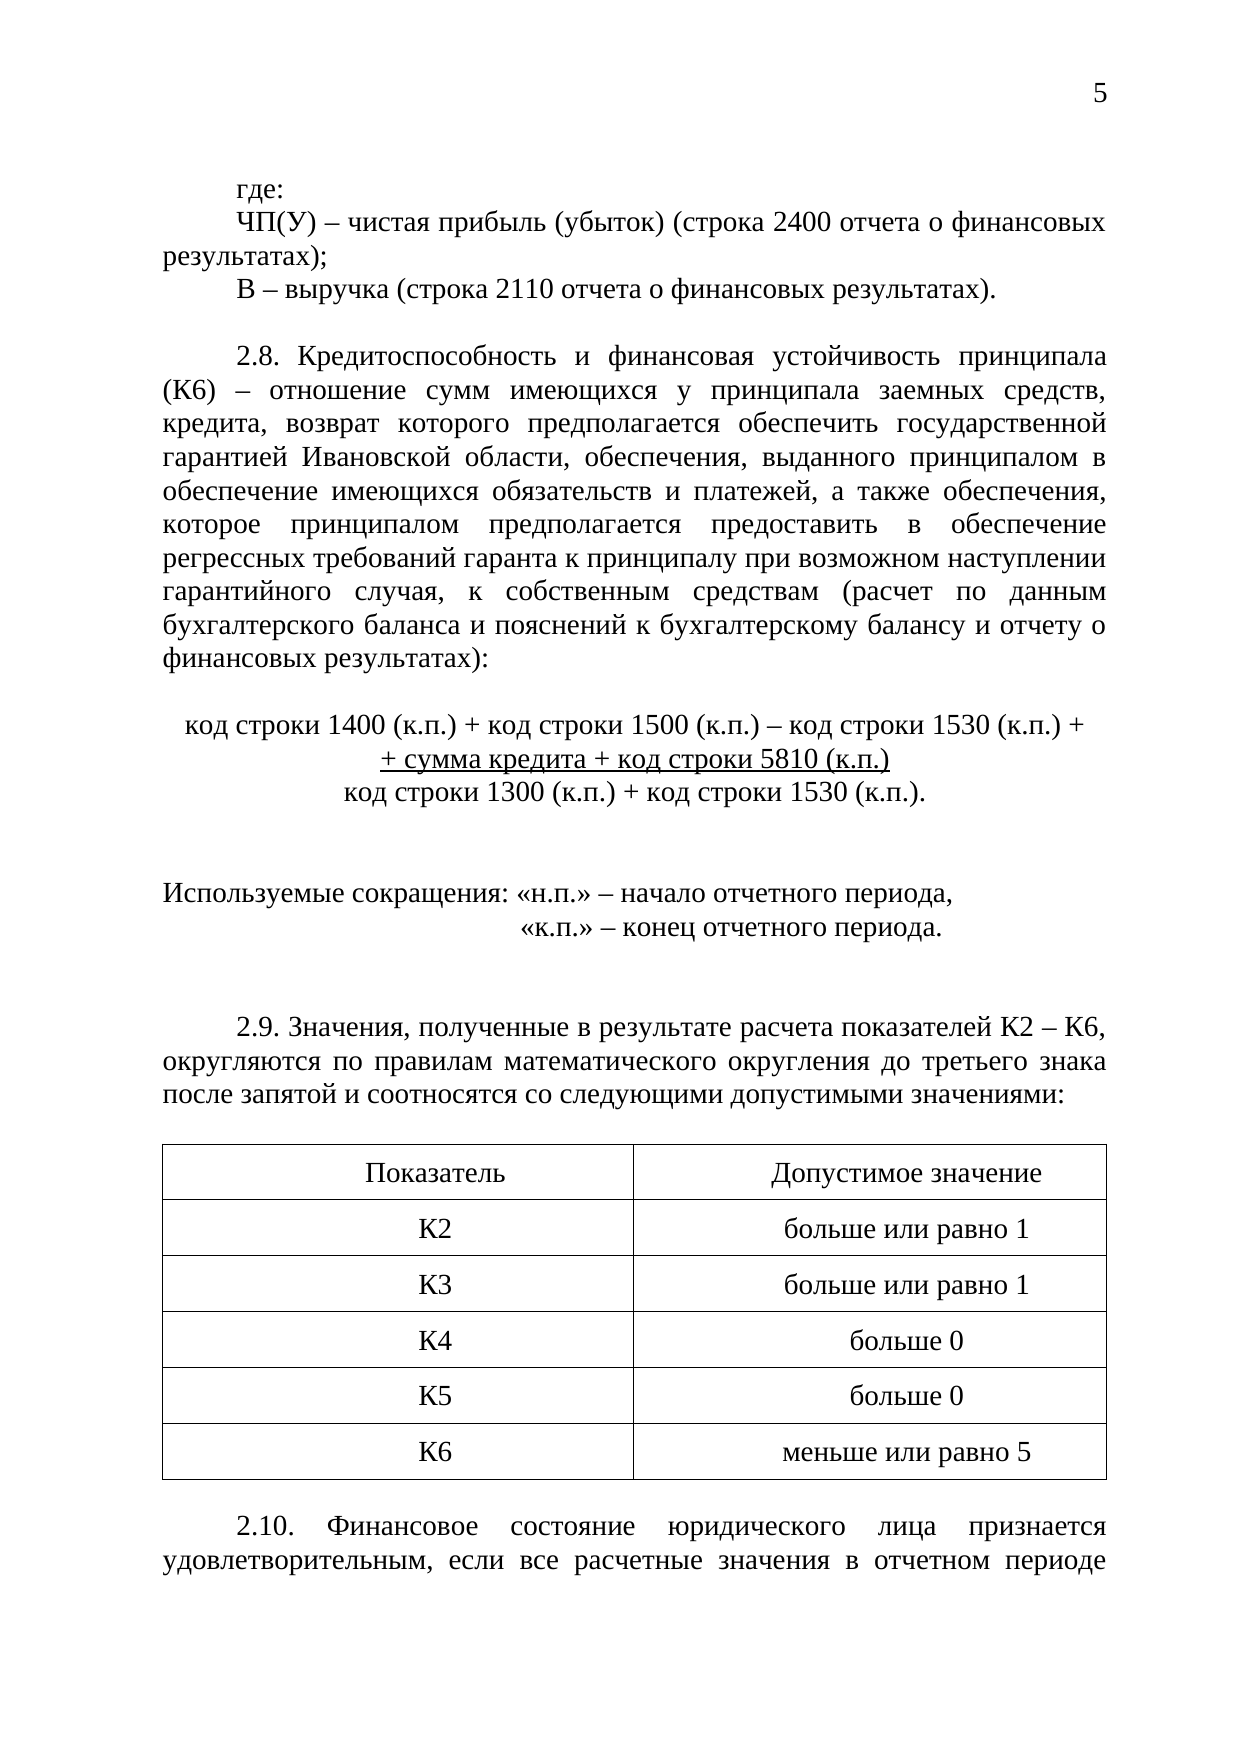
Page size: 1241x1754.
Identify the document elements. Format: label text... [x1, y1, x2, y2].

text 2.8. Кредитоспособность и финансовая устойчивость принципала (К6) – отношение сумм имеющихся у принципала заемных средств, кредита, возврат которого предполагается обеспечить государственной гарантией Ивановской области, обеспечения, выданного принципалом в обеспечение имеющихся обязательств и платежей, а также обеспечения, которое принципалом предполагается предоставить в обеспечение регрессных требований гаранта к принципалу при возможном наступлении гарантийного случая, к собственным средствам (расчет по данным бухгалтерского баланса и пояснений к бухгалтерскому балансу и отчету о финансовых результатах): [162, 338, 1107, 674]
text + сумма кредита + код строки 5810 (к.п.) [162, 741, 1107, 774]
table_header Показатель [163, 1145, 633, 1199]
text код строки 1400 (к.п.) + код строки 1500 (к.п.) – код строки 1530 (к.п.) + [162, 707, 1107, 741]
table_cell больше 0 [634, 1312, 1106, 1367]
table_cell больше 0 [634, 1368, 1106, 1423]
table_cell К6 [163, 1424, 633, 1478]
text где: [162, 171, 1107, 204]
text В – выручка (строка 2110 отчета о финансовых результатах). [162, 271, 1107, 305]
table_header Допустимое значение [634, 1145, 1106, 1199]
text код строки 1300 (к.п.) + код строки 1530 (к.п.). [162, 774, 1107, 808]
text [162, 1508, 1107, 1575]
table_cell К3 [163, 1256, 633, 1311]
table_cell больше или равно 1 [634, 1200, 1106, 1255]
table_cell больше или равно 1 [634, 1256, 1106, 1311]
table_cell меньше или равно 5 [634, 1424, 1106, 1478]
text 2.9. Значения, полученные в результате расчета показателей К2 – К6, округляются по правилам математического округления до третьего знака после запятой и соотносятся со следующими допустимыми значениями: [162, 1009, 1107, 1110]
table_cell К5 [163, 1368, 633, 1423]
text ЧП(У) – чистая прибыль (убыток) (строка 2400 отчета о финансовых результатах); [162, 204, 1107, 271]
table_cell К4 [163, 1312, 633, 1367]
table_cell К2 [163, 1200, 633, 1255]
text Используемые сокращения: «н.п.» – начало отчетного периода, [162, 875, 1107, 909]
text «к.п.» – конец отчетного периода. [162, 909, 1107, 942]
